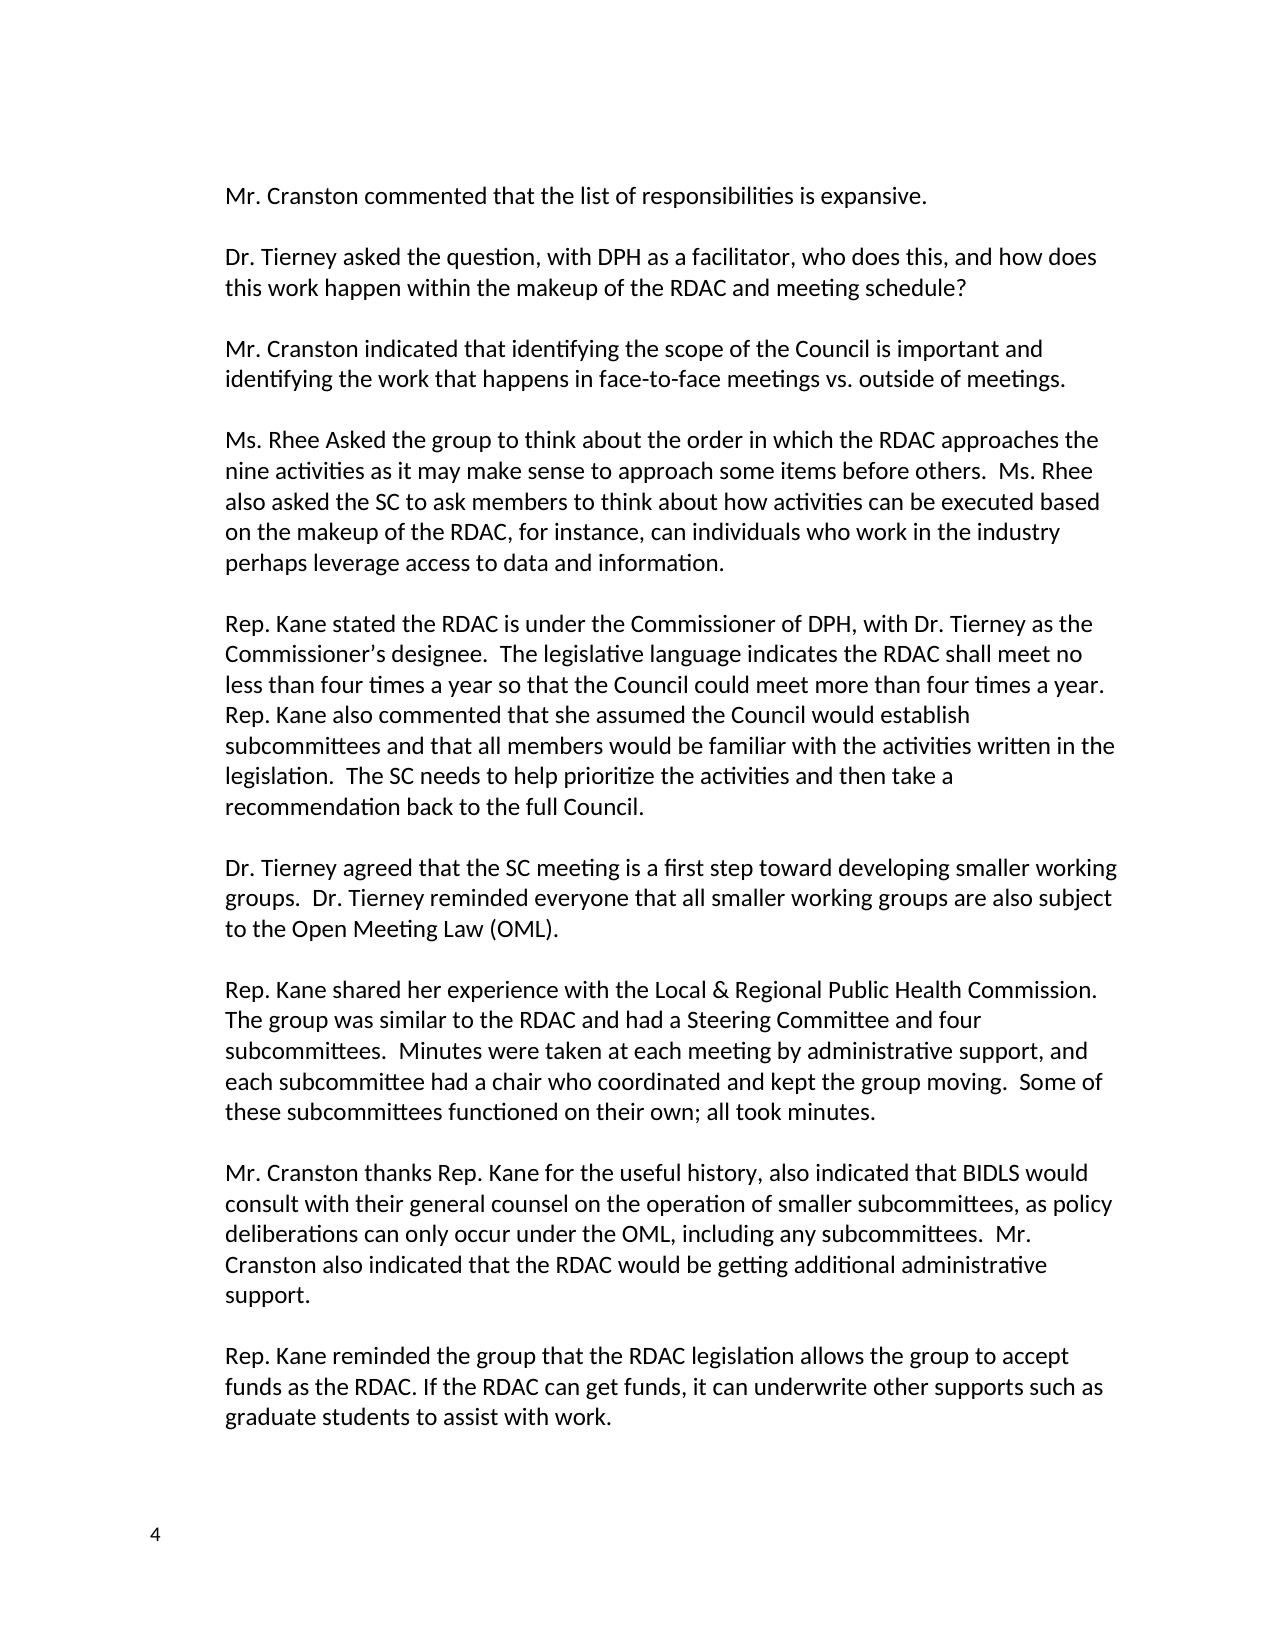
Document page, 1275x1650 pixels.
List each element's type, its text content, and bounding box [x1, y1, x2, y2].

text Mr. Cranston indicated that identifying the scope of the Council is important and identifying the work that happens in face-to-face meetings vs. outside of meetings. [225, 333, 1125, 394]
text Mr. Cranston thanks Rep. Kane for the useful history, also indicated that BIDLS would consult with their general counsel on the operation of smaller subcommittees, as policy deliberations can only occur under the OML, including any subcommittees. Mr. Cranston also indicated that the RDAC would be getting additional administrative support. [225, 1157, 1125, 1310]
text Dr. Tierney agreed that the SC meeting is a first step toward developing smaller working groups. Dr. Tierney reminded everyone that all smaller working groups are also subject to the Open Meeting Law (OML). [225, 852, 1125, 943]
text Rep. Kane shared her experience with the Local & Regional Public Health Commission. The group was similar to the RDAC and had a Steering Committee and four subcommittees. Minutes were taken at each meeting by administrative support, and each subcommittee had a chair who coordinated and kept the group moving. Some of these subcommittees functioned on their own; all took minutes. [225, 974, 1125, 1127]
text Rep. Kane stated the RDAC is under the Commissioner of DPH, with Dr. Tierney as the Commissioner’s designee. The legislative language indicates the RDAC shall meet no less than four times a year so that the Council could meet more than four times a year. Rep. Kane also commented that she assumed the Council would establish subcommittees and that all members would be familiar with the activities written in the legislation. The SC needs to help prioritize the activities and then take a recommendation back to the full Council. [225, 608, 1125, 821]
text Mr. Cranston commented that the list of responsibilities is expansive. [225, 181, 1125, 211]
text Rep. Kane reminded the group that the RDAC legislation allows the group to accept funds as the RDAC. If the RDAC can get funds, it can underwrite other supports such as graduate students to assist with work. [225, 1340, 1125, 1432]
text Dr. Tierney asked the question, with DPH as a facilitator, who does this, and how does this work happen within the makeup of the RDAC and meeting schedule? [225, 242, 1125, 303]
text Ms. Rhee Asked the group to think about the order in which the RDAC approaches the nine activities as it may make sense to approach some items before others. Ms. Rhee also asked the SC to ask members to think about how activities can be executed based on the makeup of the RDAC, for instance, can individuals who work in the industry perhaps leverage access to data and information. [225, 425, 1125, 577]
